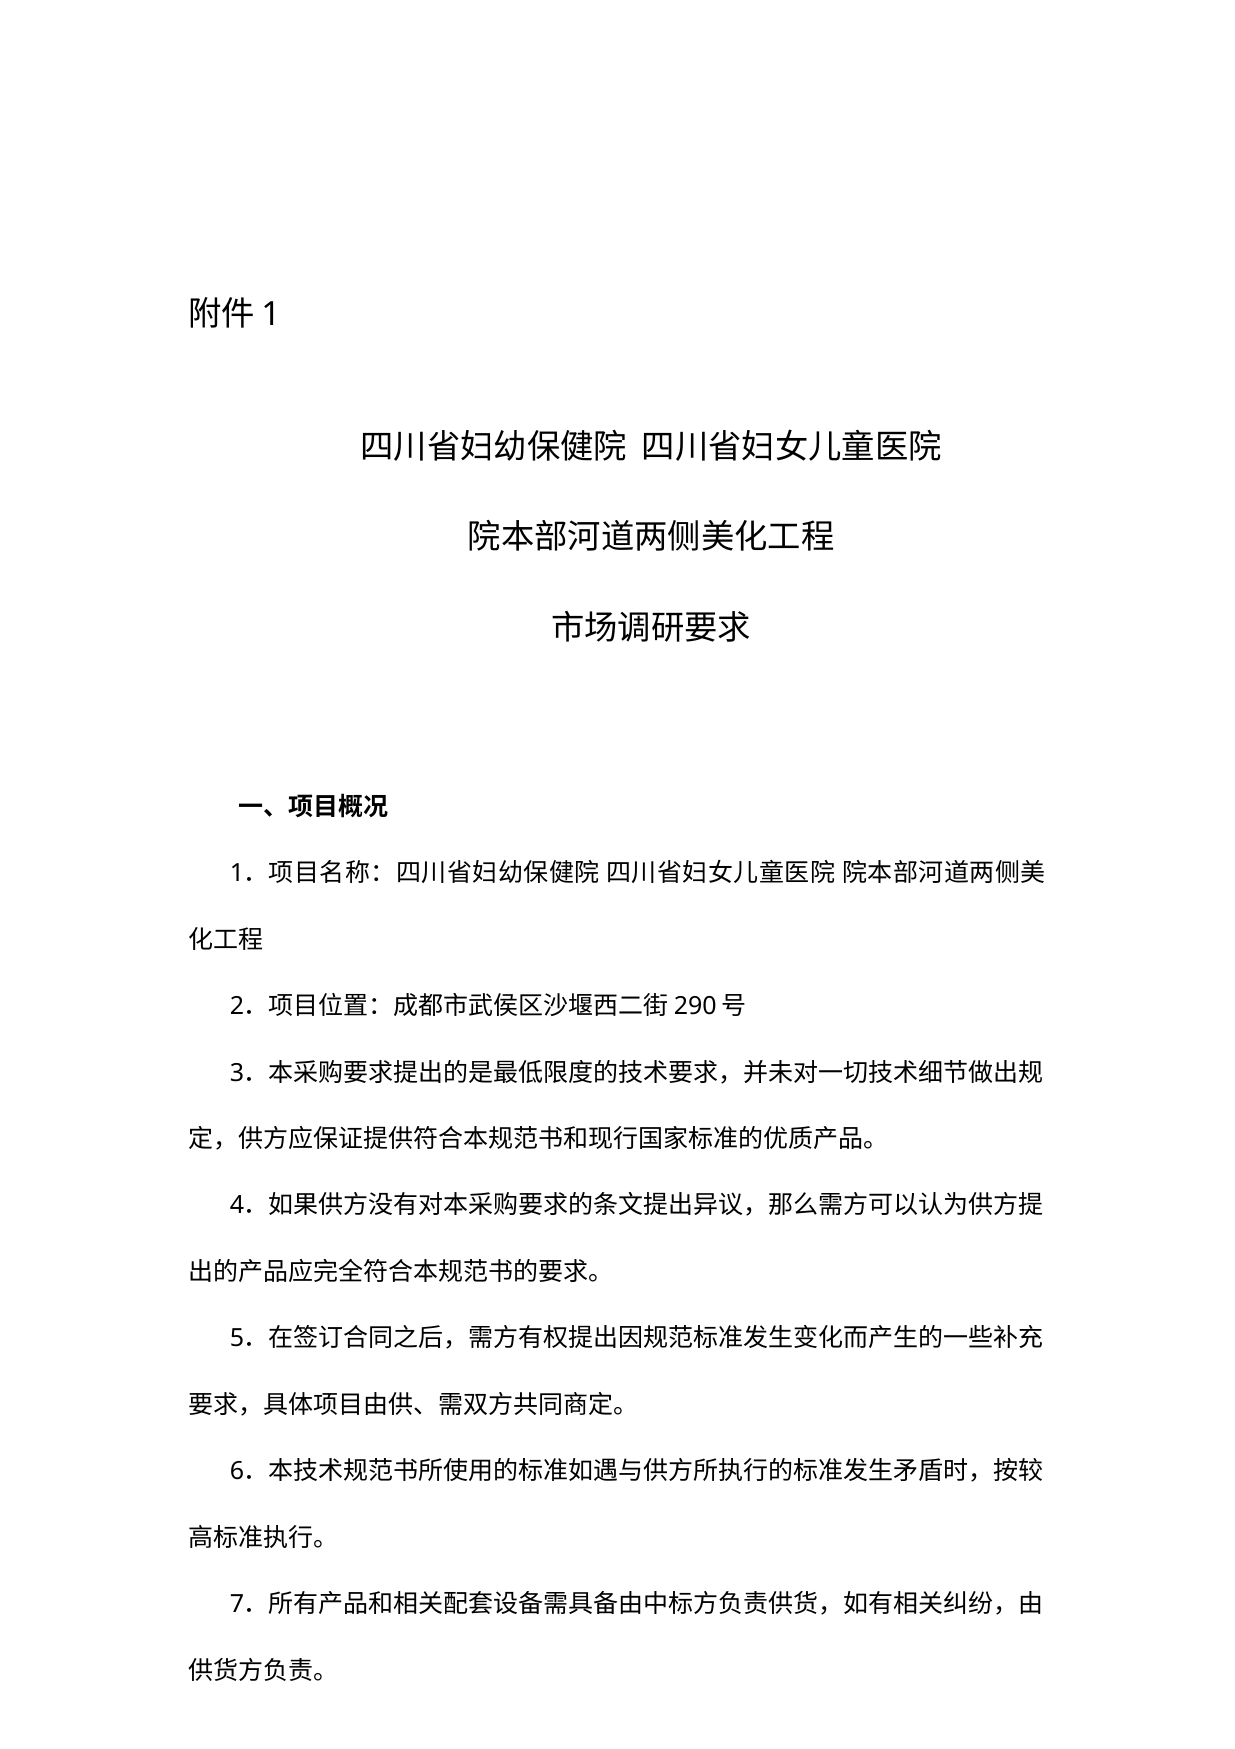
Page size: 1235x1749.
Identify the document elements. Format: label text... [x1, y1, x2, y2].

list 所有产品和相关配套设备需具备由中标方负责供货，如有相关纠纷，由供货方负责。 [188, 1568, 1047, 1701]
text 一、项目概况 [188, 771, 1047, 837]
list 在签订合同之后，需方有权提出因规范标准发生变化而产生的一些补充要求，具体项目由供、需双方共同商定。 [188, 1303, 1047, 1436]
list 本技术规范书所使用的标准如遇与供方所执行的标准发生矛盾时，按较高标准执行。 [188, 1436, 1047, 1568]
list 项目位置：成都市武侯区沙堰西二街290号 [188, 970, 1047, 1037]
text 附件1 [188, 277, 1047, 344]
list 如果供方没有对本采购要求的条文提出异议，那么需方可以认为供方提出的产品应完全符合本规范书的要求。 [188, 1170, 1047, 1303]
list 本采购要求提出的是最低限度的技术要求，并未对一切技术细节做出规定，供方应保证提供符合本规范书和现行国家标准的优质产品。 [188, 1037, 1047, 1170]
list 项目名称：四川省妇幼保健院 四川省妇女儿童医院 院本部河道两侧美化工程 [188, 837, 1047, 970]
text 四川省妇幼保健院 四川省妇女儿童医院 [188, 410, 1047, 477]
text 院本部河道两侧美化工程 [188, 501, 1047, 567]
text 市场调研要求 [188, 591, 1047, 658]
